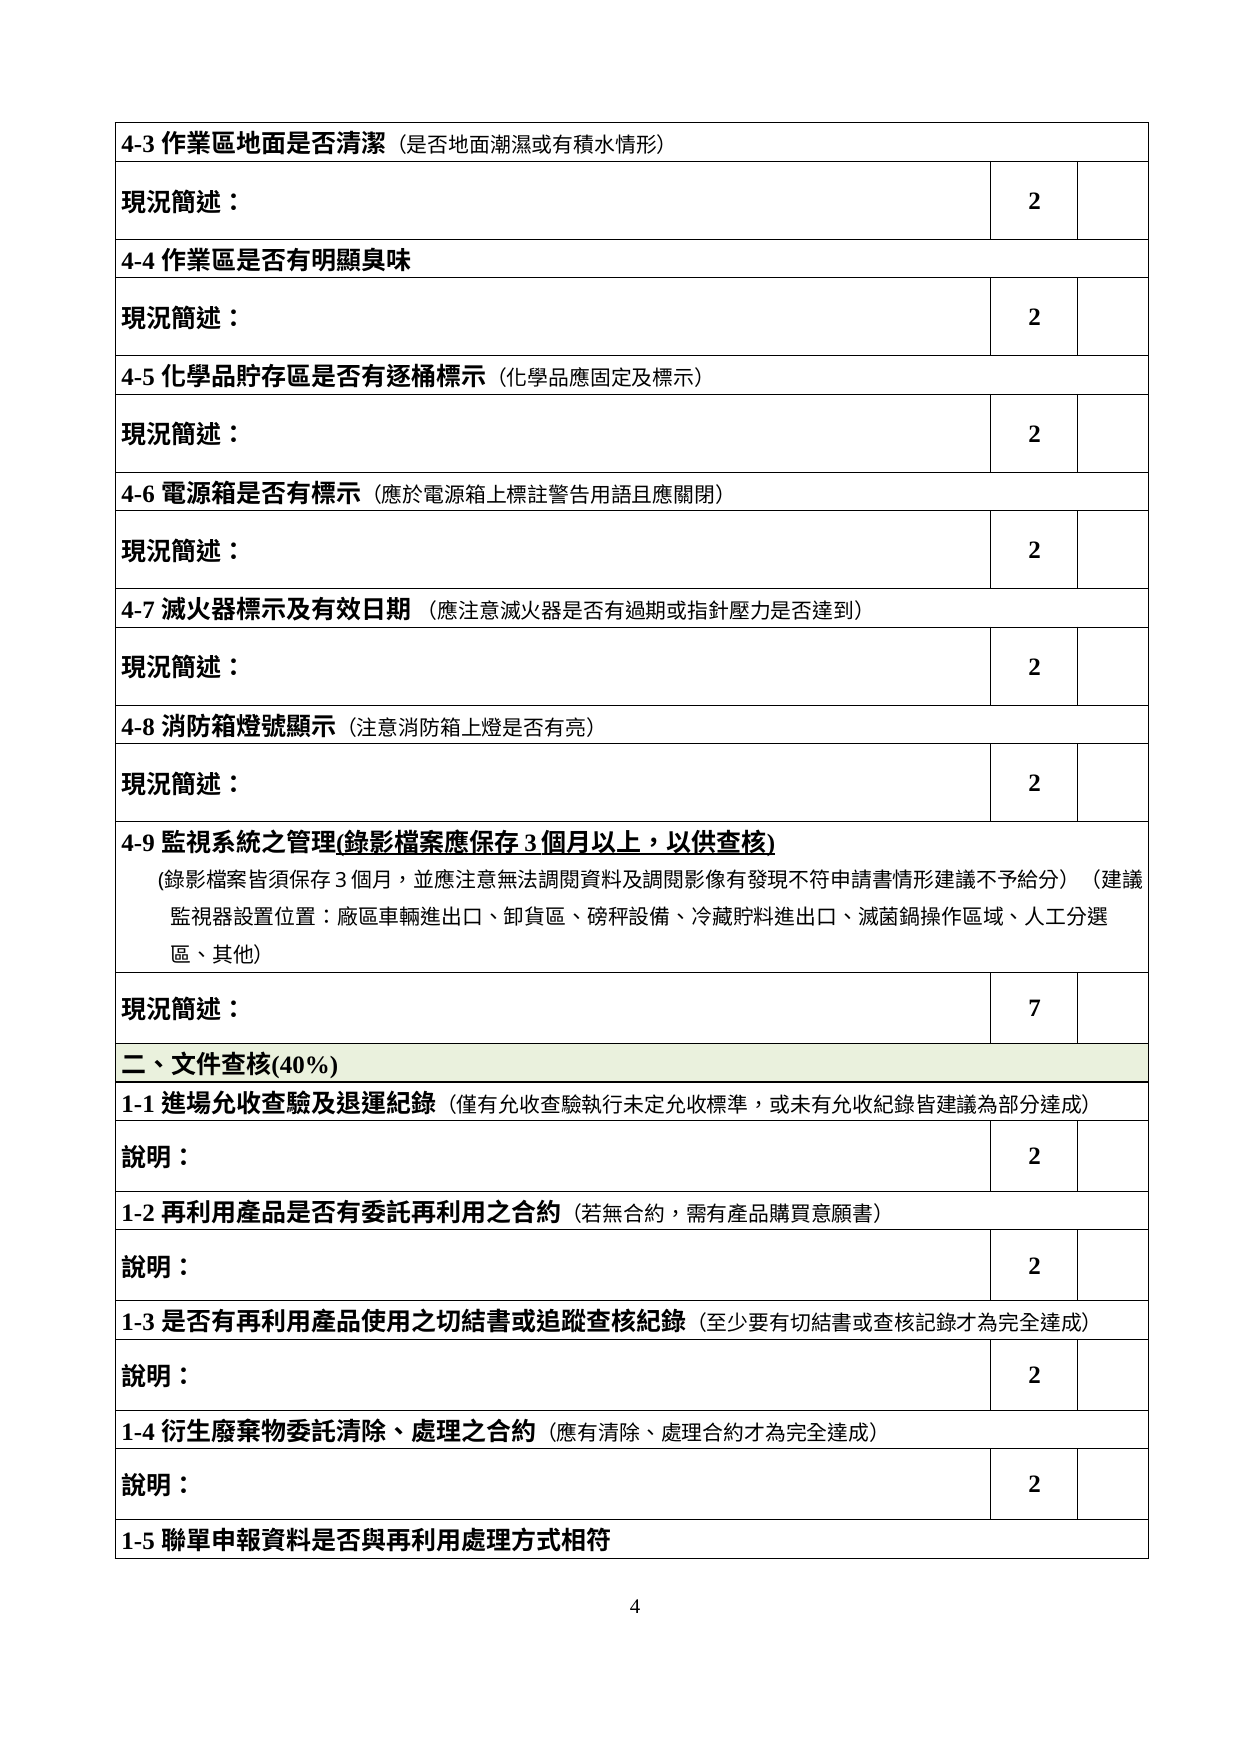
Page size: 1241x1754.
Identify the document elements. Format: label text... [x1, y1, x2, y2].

table_cell 說明： [116, 1121, 990, 1191]
table_cell 現況簡述： [116, 628, 990, 704]
table_cell 1-3 是否有再利用產品使用之切結書或追蹤查核紀錄（至少要有切結書或查核記錄才為完全達成） [116, 1301, 1148, 1339]
table_cell 4-8 消防箱燈號顯示（注意消防箱上燈是否有亮） [116, 706, 1148, 743]
table_cell 現況簡述： [116, 278, 990, 355]
table_cell [1078, 511, 1148, 588]
table_cell 4-6 電源箱是否有標示（應於電源箱上標註警告用語且應關閉） [116, 473, 1148, 510]
table_cell 說明： [116, 1449, 990, 1519]
table_cell 二、文件查核(40%) [116, 1044, 1148, 1081]
table_cell [1078, 744, 1148, 821]
table_cell 現況簡述： [116, 162, 990, 239]
table_cell [1078, 1340, 1148, 1409]
table_cell [1078, 162, 1148, 239]
table_cell 4-9 監視系統之管理(錄影檔案應保存3個月以上，以供查核) (錄影檔案皆須保存3個月，並應注意無法調閱資料及調閱影像有發現不符申請書情形建議不予給分）（建議監視器設置位置：廠區車輛進出口、卸貨區、磅秤設備、冷藏貯料進出口、滅菌鍋操作區域、人工分選區、其他） [116, 822, 1148, 972]
table_cell 1-4 衍生廢棄物委託清除、處理之合約（應有清除、處理合約才為完全達成） [116, 1411, 1148, 1448]
table_cell [1078, 395, 1148, 472]
table_cell 說明： [116, 1230, 990, 1300]
table_cell 1-1 進場允收查驗及退運紀錄（僅有允收查驗執行未定允收標準，或未有允收紀錄皆建議為部分達成） [116, 1083, 1148, 1120]
table_cell [1078, 278, 1148, 355]
table_cell 2 [991, 1340, 1077, 1409]
table_cell 4-5 化學品貯存區是否有逐桶標示（化學品應固定及標示） [116, 356, 1148, 394]
table_cell 4-3 作業區地面是否清潔（是否地面潮濕或有積水情形） [116, 123, 1148, 161]
table_cell 2 [991, 1121, 1077, 1191]
table_cell 4-4 作業區是否有明顯臭味 [116, 240, 1148, 277]
table_cell 2 [991, 1230, 1077, 1300]
table_cell [1078, 1449, 1148, 1519]
table_cell 現況簡述： [116, 395, 990, 472]
table_cell 2 [991, 395, 1077, 472]
table_cell 4-7 滅火器標示及有效日期 （應注意滅火器是否有過期或指針壓力是否達到） [116, 589, 1148, 627]
table_cell [1078, 628, 1148, 704]
table_cell 現況簡述： [116, 744, 990, 821]
table_cell [1078, 973, 1148, 1043]
table_cell 2 [991, 628, 1077, 704]
table_cell 現況簡述： [116, 973, 990, 1043]
table_cell 2 [991, 1449, 1077, 1519]
table_cell 1-5 聯單申報資料是否與再利用處理方式相符 [116, 1520, 1148, 1557]
table_cell 2 [991, 511, 1077, 588]
table_cell [1078, 1121, 1148, 1191]
table_cell [1078, 1230, 1148, 1300]
table_cell 1-2 再利用產品是否有委託再利用之合約（若無合約，需有產品購買意願書） [116, 1192, 1148, 1229]
table_cell 2 [991, 278, 1077, 355]
table_cell 說明： [116, 1340, 990, 1409]
table_cell 2 [991, 744, 1077, 821]
table_cell 2 [991, 162, 1077, 239]
table_cell 7 [991, 973, 1077, 1043]
table_cell 現況簡述： [116, 511, 990, 588]
